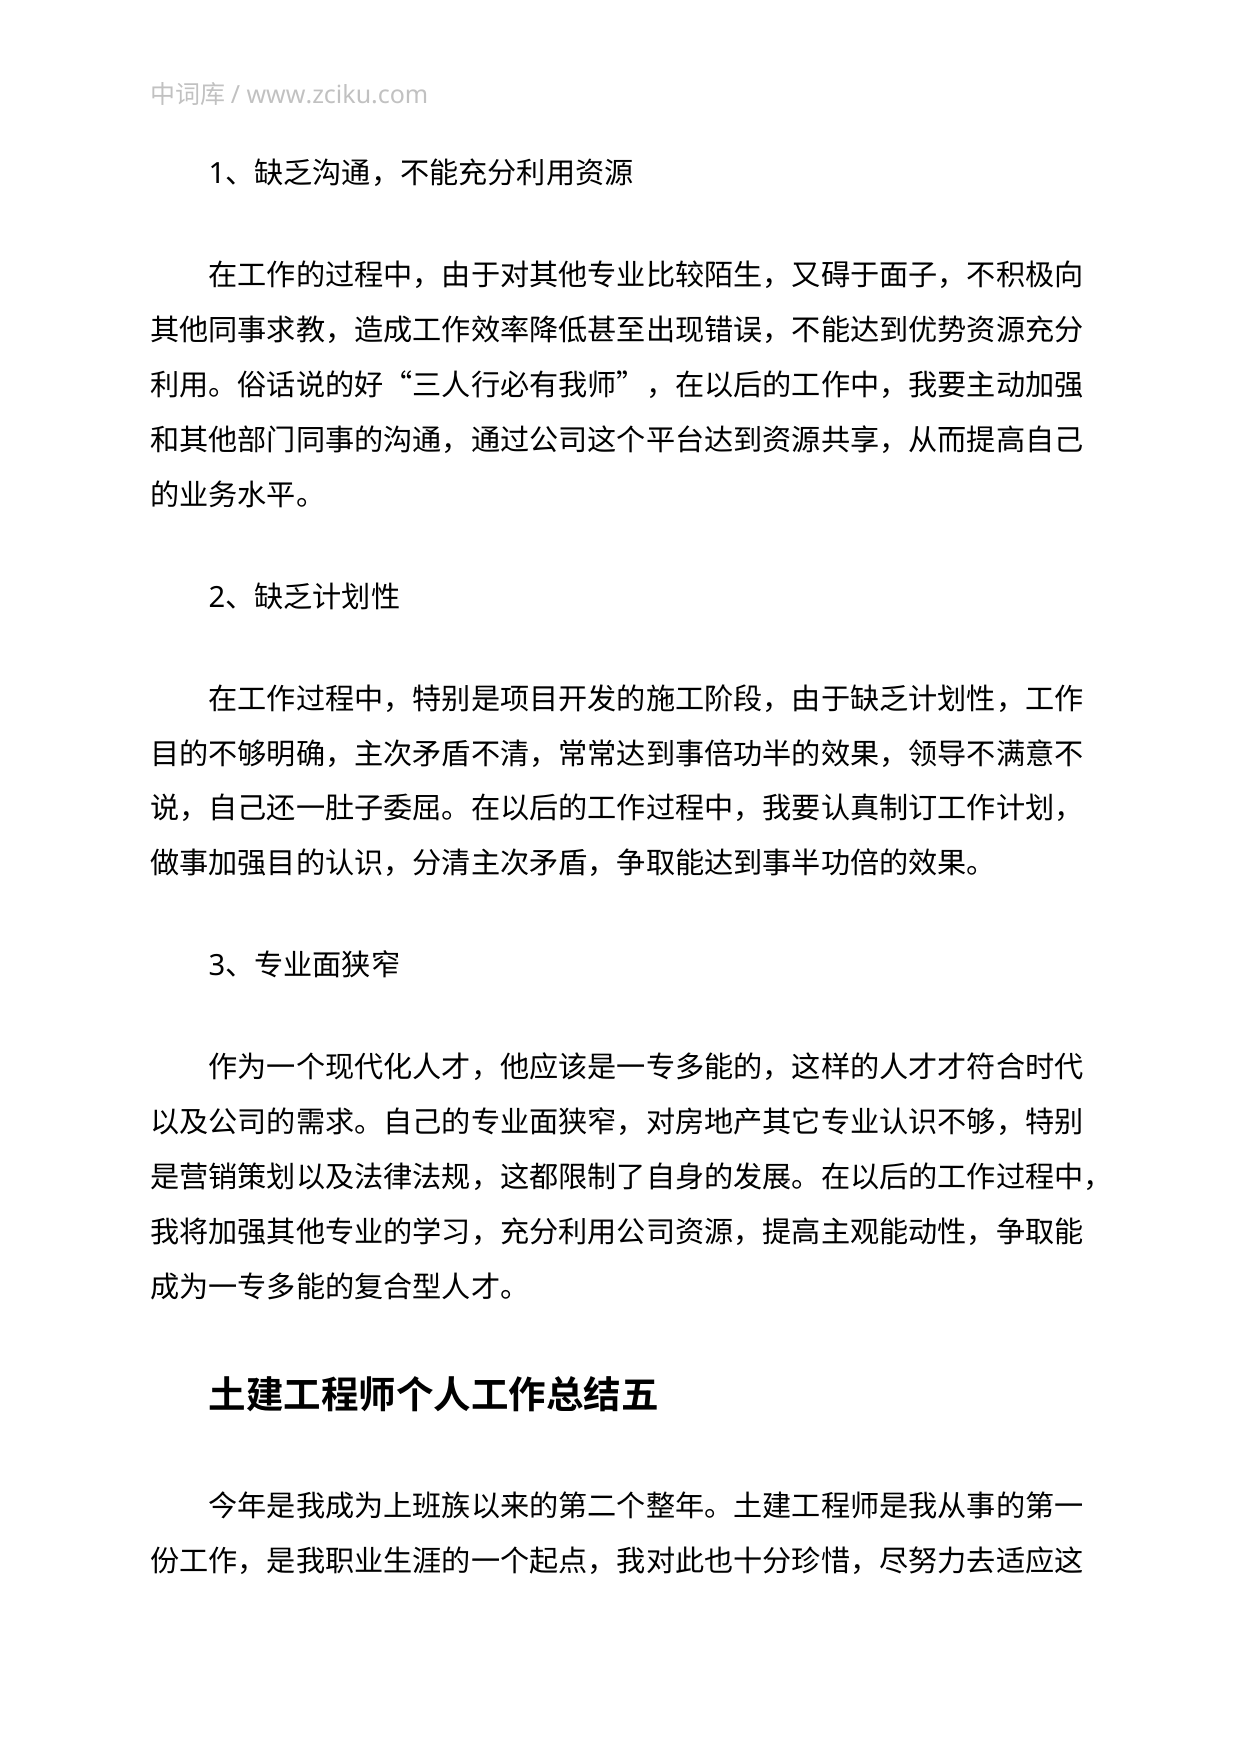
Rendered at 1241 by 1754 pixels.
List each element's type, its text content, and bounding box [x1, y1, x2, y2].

text 在工作的过程中，由于对其他专业比较陌生，又碍于面子，不积极向其他同事求教，造成工作效率降低甚至出现错误，不能达到优势资源充分利用。俗话说的好“三人行必有我师”，在以后的工作中，我要主动加强和其他部门同事的沟通，通过公司这个平台达到资源共享，从而提高自己的业务水平。 [150, 252, 1090, 514]
text 土建工程师个人工作总结五 [150, 1365, 1090, 1419]
text 3、专业面狭窄 [150, 942, 1090, 984]
text 作为一个现代化人才，他应该是一专多能的，这样的人才才符合时代以及公司的需求。自己的专业面狭窄，对房地产其它专业认识不够，特别是营销策划以及法律法规，这都限制了自身的发展。在以后的工作过程中，我将加强其他专业的学习，充分利用公司资源，提高主观能动性，争取能成为一专多能的复合型人才。 [150, 1044, 1090, 1306]
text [150, 1482, 1090, 1580]
text 1、缺乏沟通，不能充分利用资源 [150, 150, 1090, 192]
text 在工作过程中，特别是项目开发的施工阶段，由于缺乏计划性，工作目的不够明确，主次矛盾不清，常常达到事倍功半的效果，领导不满意不说，自己还一肚子委屈。在以后的工作过程中，我要认真制订工作计划，做事加强目的认识，分清主次矛盾，争取能达到事半功倍的效果。 [150, 675, 1090, 882]
text 2、缺乏计划性 [150, 573, 1090, 616]
